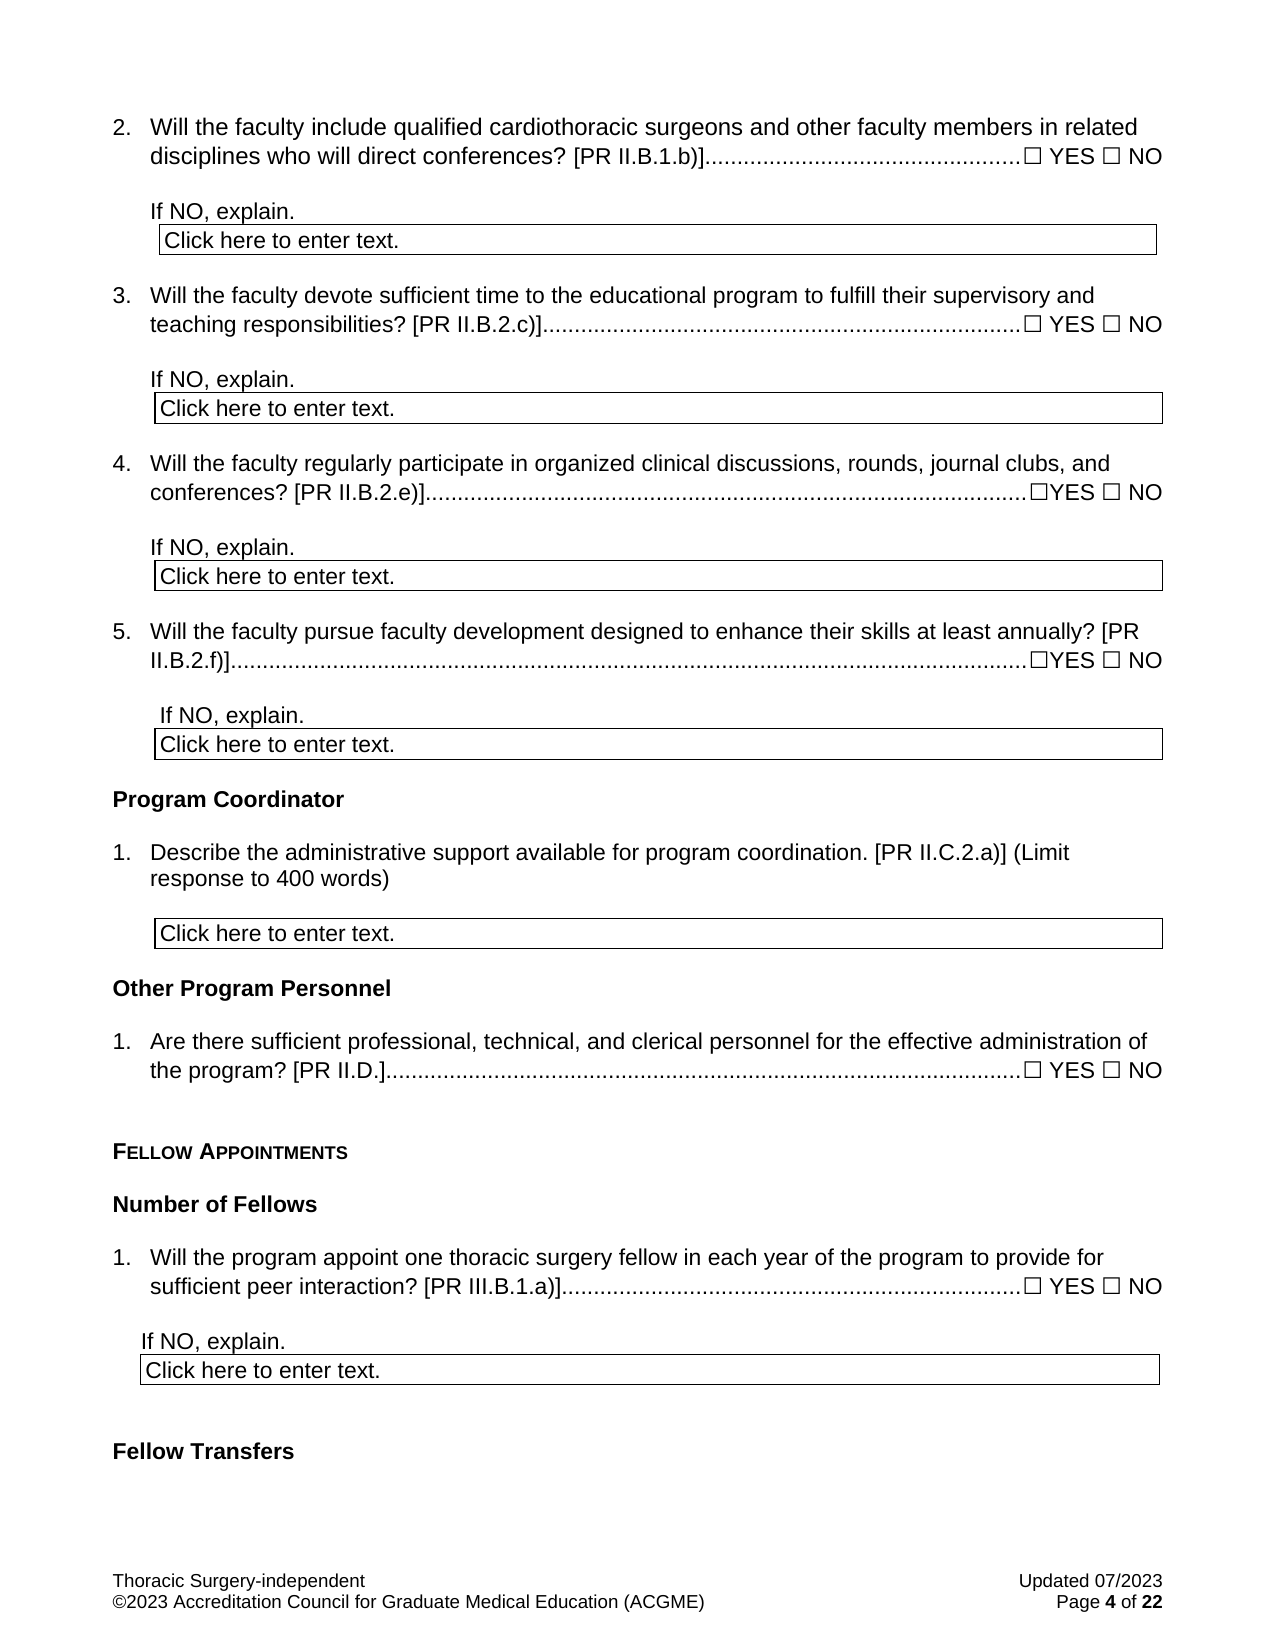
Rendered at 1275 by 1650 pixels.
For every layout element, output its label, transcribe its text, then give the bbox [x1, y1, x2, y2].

list Will the program appoint one thoracic surgery fellow in each year of the program to provide for sufficient peer interaction? [PR III.B.1.a)] YES NO [112, 1244, 1162, 1301]
text If NO, explain. [150, 366, 1162, 392]
text 3. Will the faculty devote sufficient time to the educational program to fulfill their supervisory and teaching responsibilities? [PR II.B.2.c)] YES NO [112, 282, 1162, 339]
text Other Program Personnel [112, 975, 1162, 1002]
text Fellow Transfers [112, 1438, 1162, 1464]
text If NO, explain. [150, 198, 1162, 224]
text 4. Will the faculty regularly participate in organized clinical discussions, rounds, journal clubs, and conferences? [PR II.B.2.e)] YES NO [112, 450, 1162, 507]
text 1. Are there sufficient professional, technical, and clerical personnel for the effective administration of the program? [PR II.D.] YES NO [112, 1028, 1162, 1086]
text 2. Will the faculty include qualified cardiothoracic surgeons and other faculty members in related disciplines who will direct conferences? [PR II.B.1.b)] YES NO [112, 112, 1162, 171]
text If NO, explain. [159, 702, 1162, 728]
text Fellow Appointments [112, 1138, 1162, 1165]
text If NO, explain. [150, 534, 1162, 560]
text 1. Describe the administrative support available for program coordination. [PR II.C.2.a)] (Limit response to 400 words) [112, 838, 1162, 891]
text Number of Fellows [112, 1191, 1162, 1217]
list Will the faculty pursue faculty development designed to enhance their skills at least annually? [PR II.B.2.f)] YES NO [112, 618, 1162, 675]
text If NO, explain. [141, 1328, 1162, 1354]
text Program Coordinator [112, 786, 1162, 812]
